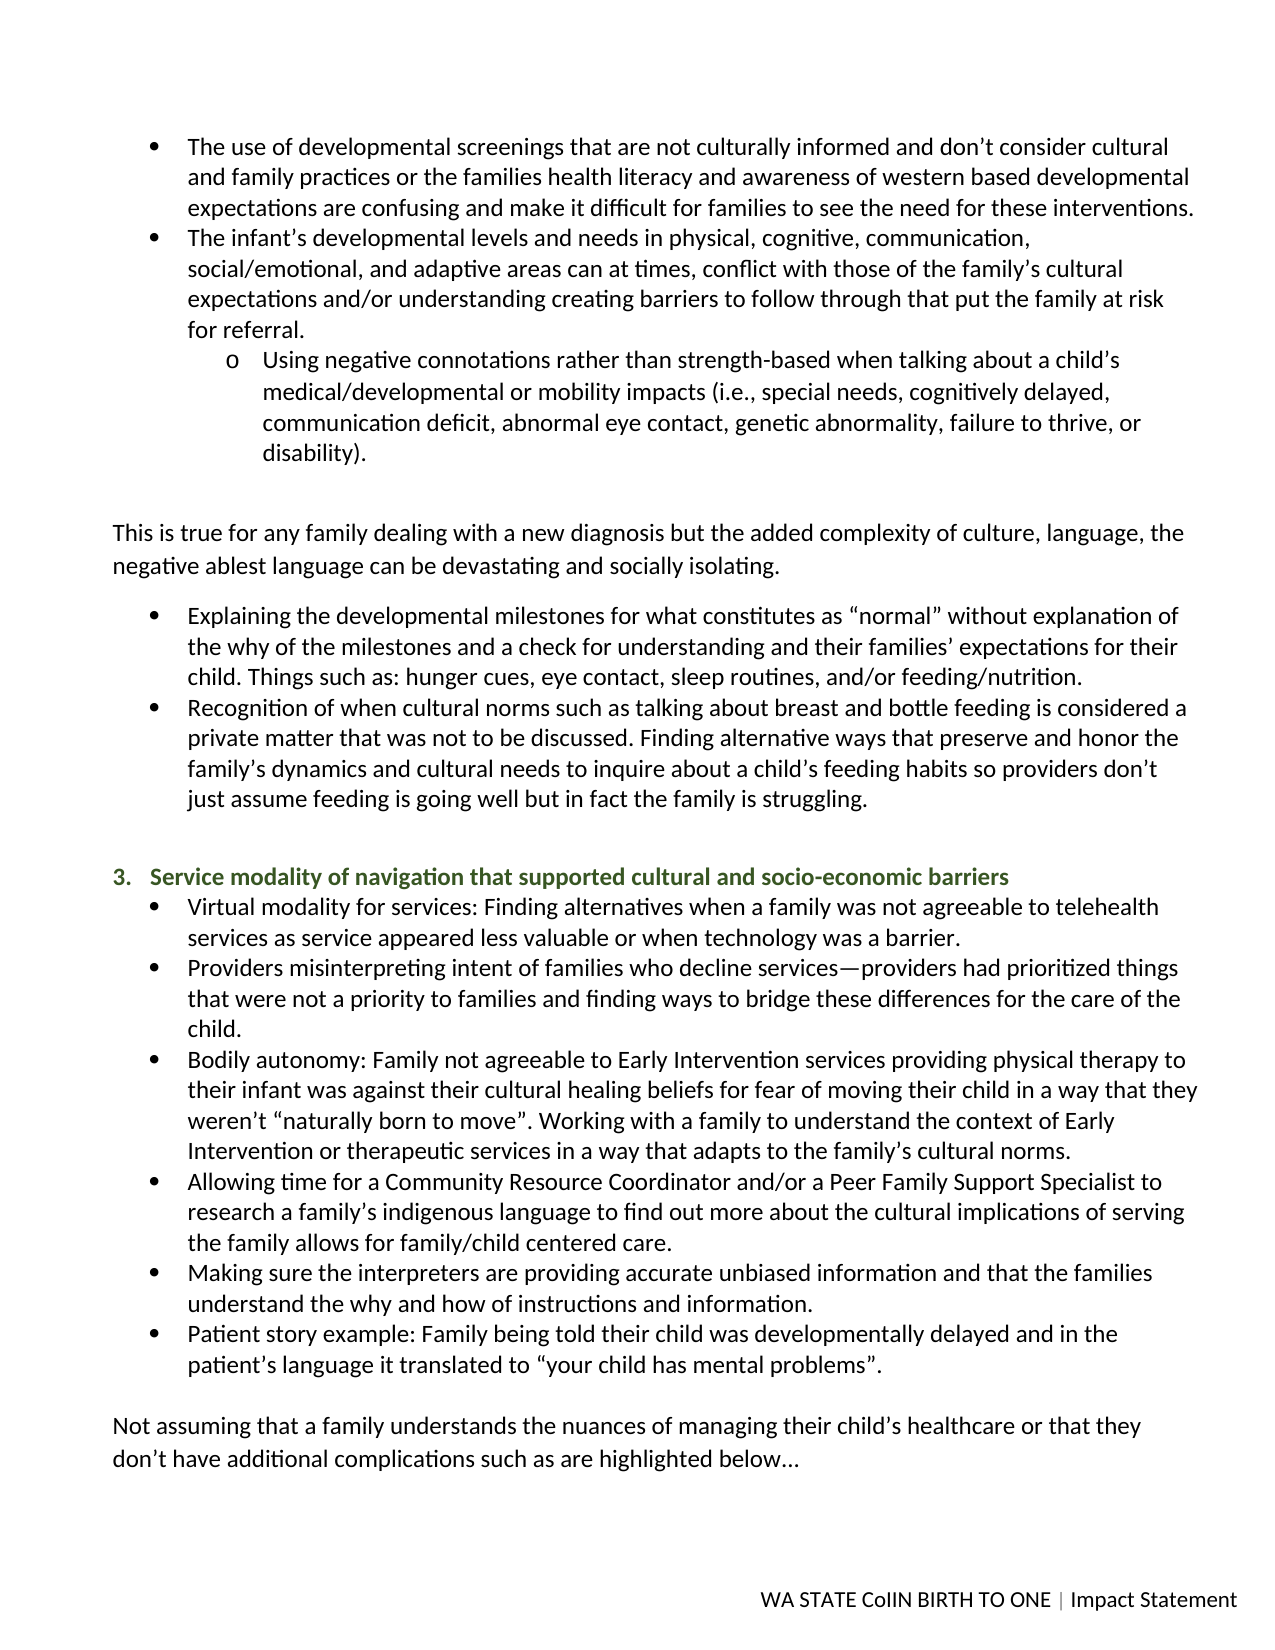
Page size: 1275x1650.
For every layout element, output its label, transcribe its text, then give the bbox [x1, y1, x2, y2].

list Explaining the developmental milestones for what constitutes as “normal” without explanation of the why of the milestones and a check for understanding and their families’ expectations for their child. Things such as: hunger cues, eye contact, sleep routines, and/or feeding/nutrition. [150, 600, 1200, 692]
list Providers misinterpreting intent of families who decline services—providers had prioritized things that were not a priority to families and finding ways to bridge these differences for the care of the child. [150, 952, 1200, 1044]
list Using negative connotations rather than strength-based when talking about a child’s medical/developmental or mobility impacts (i.e., special needs, cognitively delayed, communication deficit, abnormal eye contact, genetic abnormality, failure to thrive, or disability). [225, 345, 1200, 468]
list Service modality of navigation that supported cultural and socio-economic barriers [112, 861, 1200, 891]
list The infant’s developmental levels and needs in physical, cognitive, communication, social/emotional, and adaptive areas can at times, conflict with those of the family’s cultural expectations and/or understanding creating barriers to follow through that put the family at risk for referral. [150, 223, 1200, 345]
list The use of developmental screenings that are not culturally informed and don’t consider cultural and family practices or the families health literacy and awareness of western based developmental expectations are confusing and make it difficult for families to see the need for these interventions. [150, 131, 1200, 223]
list Allowing time for a Community Resource Coordinator and/or a Peer Family Support Specialist to research a family’s indigenous language to find out more about the cultural implications of serving the family allows for family/child centered care. [150, 1166, 1200, 1257]
text This is true for any family dealing with a new diagnosis but the added complexity of culture, language, the negative ablest language can be devastating and socially isolating. [112, 518, 1200, 581]
list Virtual modality for services: Finding alternatives when a family was not agreeable to telehealth services as service appeared less valuable or when technology was a barrier. [150, 891, 1200, 952]
list Patient story example: Family being told their child was developmentally delayed and in the patient’s language it translated to “your child has mental problems”. [150, 1318, 1200, 1379]
text Not assuming that a family understands the nuances of managing their child’s healthcare or that they don’t have additional complications such as are highlighted below... [112, 1379, 1200, 1473]
list Bodily autonomy: Family not agreeable to Early Intervention services providing physical therapy to their infant was against their cultural healing beliefs for fear of moving their child in a way that they weren’t “naturally born to move”. Working with a family to understand the context of Early Intervention or therapeutic services in a way that adapts to the family’s cultural norms. [150, 1044, 1200, 1166]
list Making sure the interpreters are providing accurate unbiased information and that the families understand the why and how of instructions and information. [150, 1257, 1200, 1318]
list Recognition of when cultural norms such as talking about breast and bottle feeding is considered a private matter that was not to be discussed. Finding alternative ways that preserve and honor the family’s dynamics and cultural needs to inquire about a child’s feeding habits so providers don’t just assume feeding is going well but in fact the family is struggling. [150, 692, 1200, 814]
